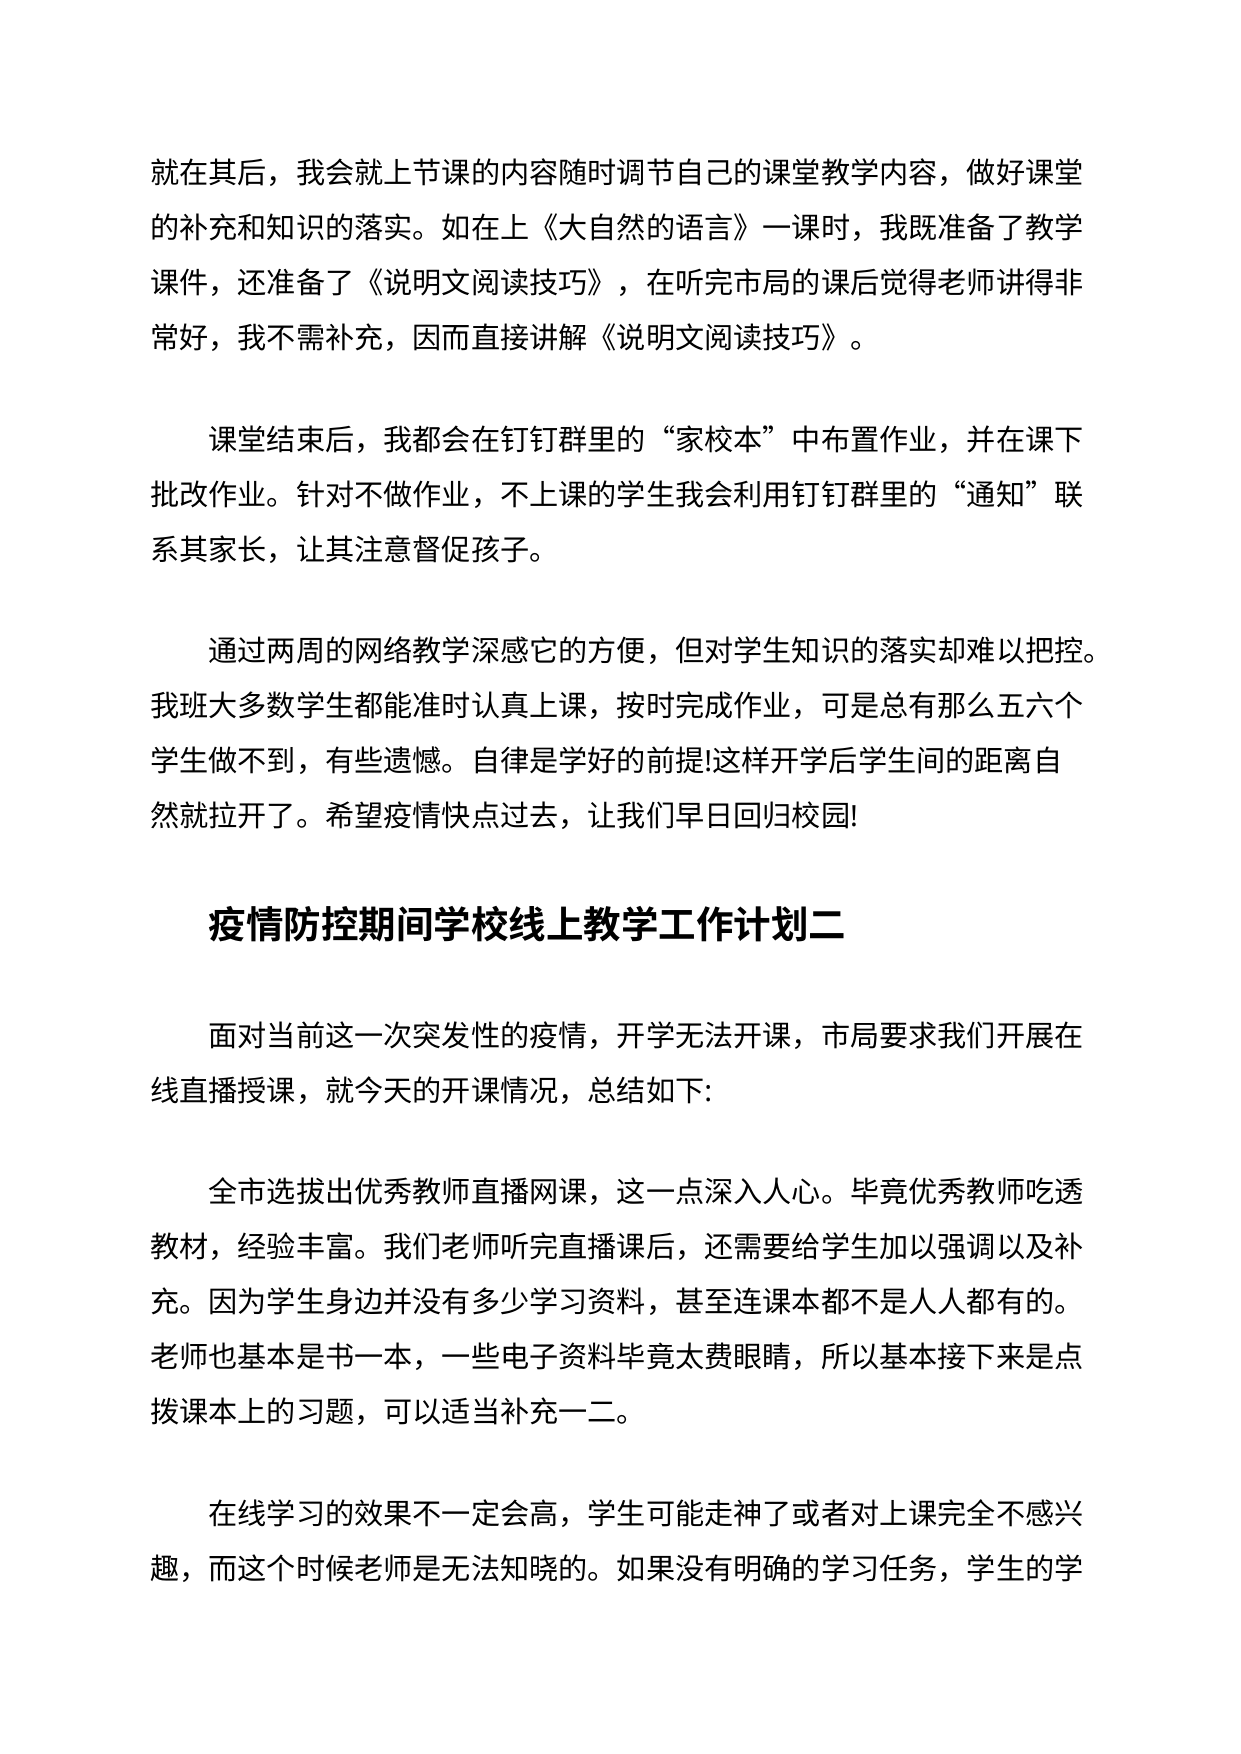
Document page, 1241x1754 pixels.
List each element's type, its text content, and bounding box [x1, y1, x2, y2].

text 课堂结束后，我都会在钉钉群里的“家校本”中布置作业，并在课下批改作业。针对不做作业，不上课的学生我会利用钉钉群里的“通知”联系其家长，让其注意督促孩子。 [150, 416, 1090, 568]
text 面对当前这一次突发性的疫情，开学无法开课，市局要求我们开展在线直播授课，就今天的开课情况，总结如下: [150, 1012, 1090, 1109]
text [150, 150, 1090, 357]
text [150, 1490, 1090, 1588]
text 疫情防控期间学校线上教学工作计划二 [150, 895, 1090, 949]
text 通过两周的网络教学深感它的方便，但对学生知识的落实却难以把控。我班大多数学生都能准时认真上课，按时完成作业，可是总有那么五六个学生做不到，有些遗憾。自律是学好的前提!这样开学后学生间的距离自然就拉开了。希望疫情快点过去，让我们早日回归校园! [150, 628, 1090, 835]
text 全市选拔出优秀教师直播网课，这一点深入人心。毕竟优秀教师吃透教材，经验丰富。我们老师听完直播课后，还需要给学生加以强调以及补充。因为学生身边并没有多少学习资料，甚至连课本都不是人人都有的。老师也基本是书一本，一些电子资料毕竟太费眼睛，所以基本接下来是点拨课本上的习题，可以适当补充一二。 [150, 1169, 1090, 1431]
